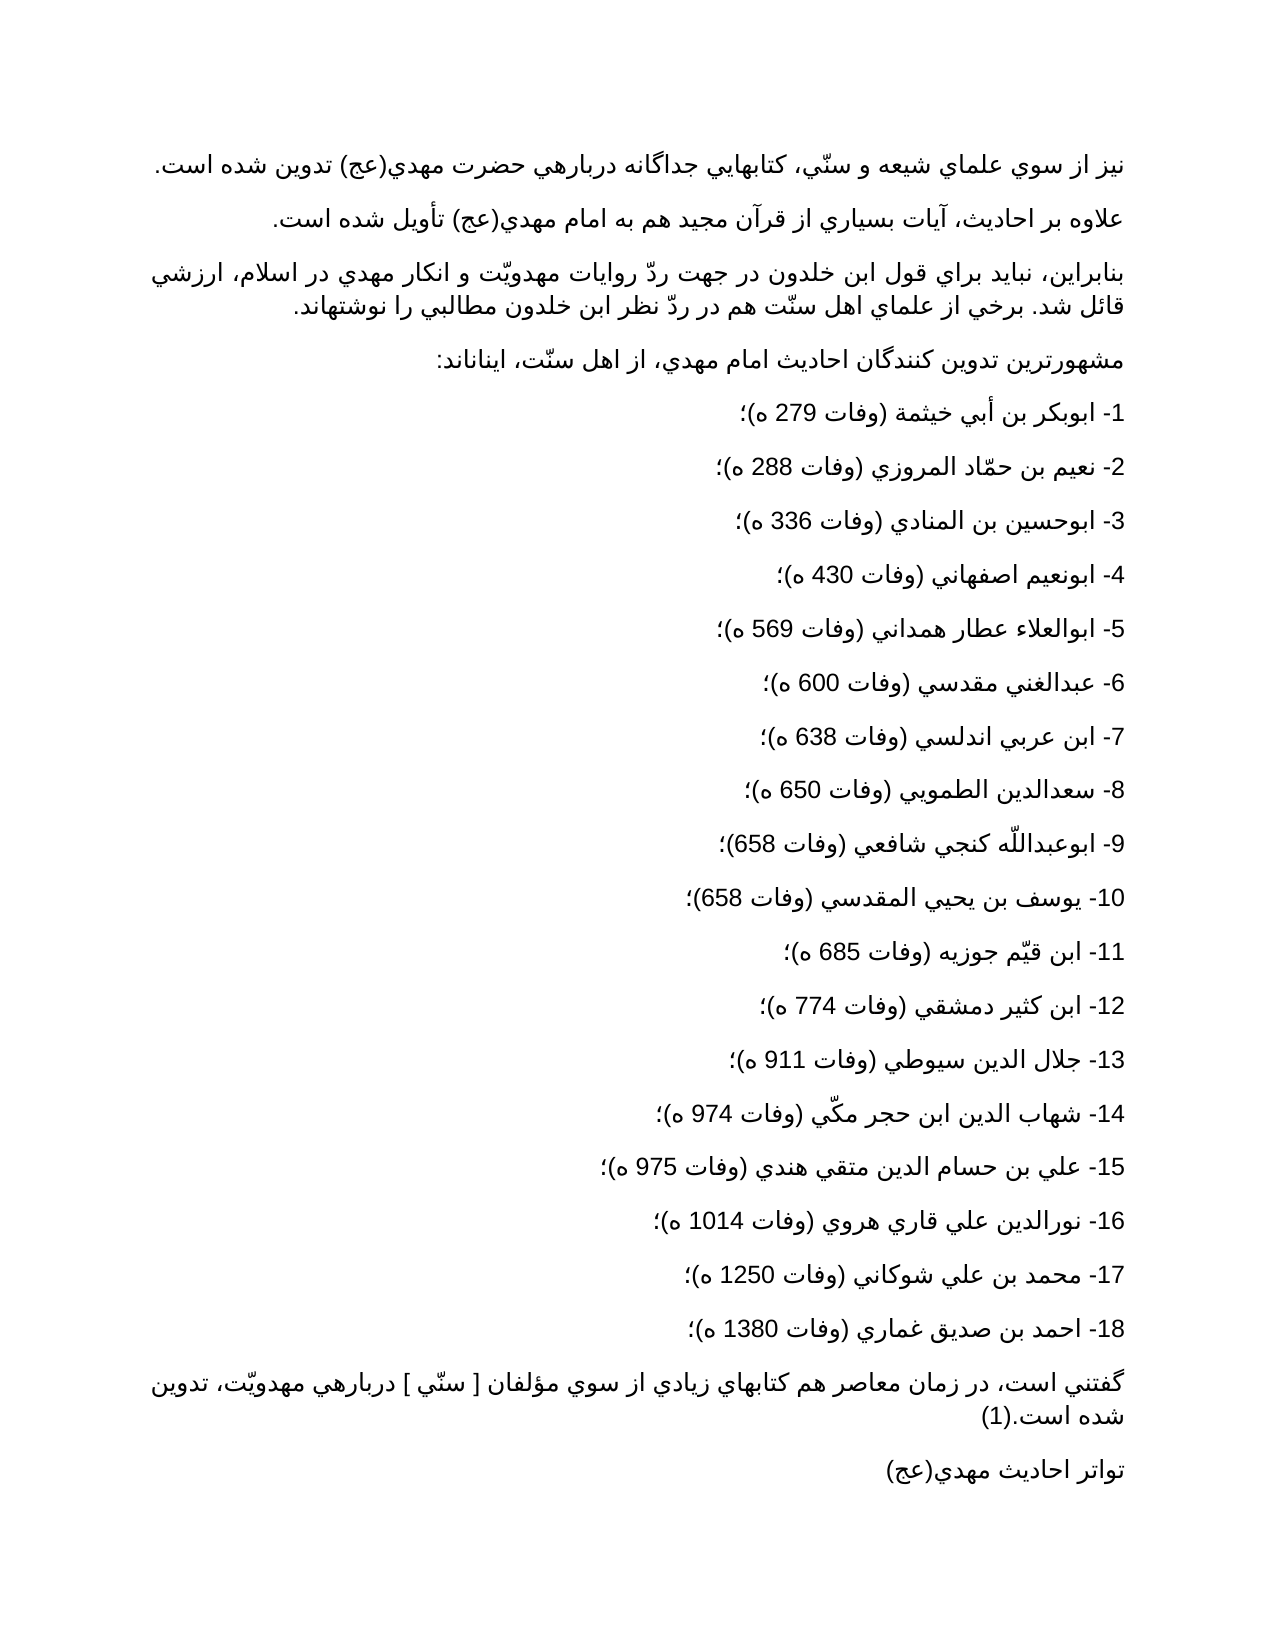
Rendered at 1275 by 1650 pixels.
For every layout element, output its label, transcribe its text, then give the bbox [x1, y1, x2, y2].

text 18- احمد بن صديق غماري (وفات 1380 ه)؛ [150, 1314, 1125, 1343]
text 5- ابوالعلاء عطار همداني (وفات 569 ه)؛ [150, 614, 1125, 643]
text 13- جلال الدين سيوطي (وفات 911 ه)؛ [150, 1045, 1125, 1073]
text 4- ابونعيم اصفهاني (وفات 430 ه)؛ [150, 560, 1125, 589]
text 7- ابن عربي اندلسي (وفات 638 ه)؛ [150, 722, 1125, 750]
text 6- عبدالغني مقدسي (وفات 600 ه)؛ [150, 668, 1125, 696]
text 8- سعدالدين الطمويي (وفات 650 ه)؛ [150, 775, 1125, 804]
text 16- نورالدين علي قاري هروي (وفات 1014 ه)؛ [150, 1206, 1125, 1235]
text 12- ابن كثير دمشقي (وفات 774 ه)؛ [150, 991, 1125, 1019]
text 10- يوسف بن يحيي المقدسي (وفات 658)؛ [150, 883, 1125, 912]
text بنابراين، نبايد براي قول ابن خلدون در جهت ردّ روايات مهدويّت و انكار مهدي در اسلام، ارزشي قائل شد. برخي از علماي اهل سنّت هم در ردّ نظر ابن خلدون مطالبي را نوشته‏اند. [150, 258, 1125, 319]
text 3- ابوحسين بن المنادي (وفات 336 ه)؛ [150, 506, 1125, 535]
text 17- محمد بن علي شوكاني (وفات 1250 ه)؛ [150, 1260, 1125, 1289]
text تواتر احاديث مهدي(عج) [150, 1455, 1125, 1483]
text 11- ابن قيّم جوزيه (وفات 685 ه)؛ [150, 937, 1125, 966]
text 15- علي بن حسام الدين متقي هندي (وفات 975 ه)؛ [150, 1152, 1125, 1181]
text علاوه بر احاديث، آيات بسياري از قرآن مجيد هم به امام مهدي(عج) تأويل شده است. [150, 204, 1125, 233]
text 1- ابوبكر بن أبي خيثمة (وفات 279 ه)؛ [150, 398, 1125, 427]
text 14- شهاب الدين ابن حجر مكّي (وفات 974 ه)؛ [150, 1098, 1125, 1127]
text 9- ابوعبداللّه كنجي شافعي (وفات 658)؛ [150, 829, 1125, 858]
text گفتني است، در زمان معاصر هم كتاب‏هاي زيادي از سوي مؤلفان [ سنّي ] درباره‏ي مهدويّت، تدوين شده است.(1) [150, 1368, 1125, 1429]
text 2- نعيم بن حمّاد المروزي (وفات 288 ه)؛ [150, 452, 1125, 481]
text نيز از سوي علماي شيعه و سنّي، كتاب‏هايي جداگانه درباره‏ي حضرت مهدي(عج) تدوين شده است. [150, 150, 1125, 179]
text مشهورترين تدوين كنندگان احاديث امام مهدي، از اهل سنّت، اينان‏اند: [150, 344, 1125, 373]
